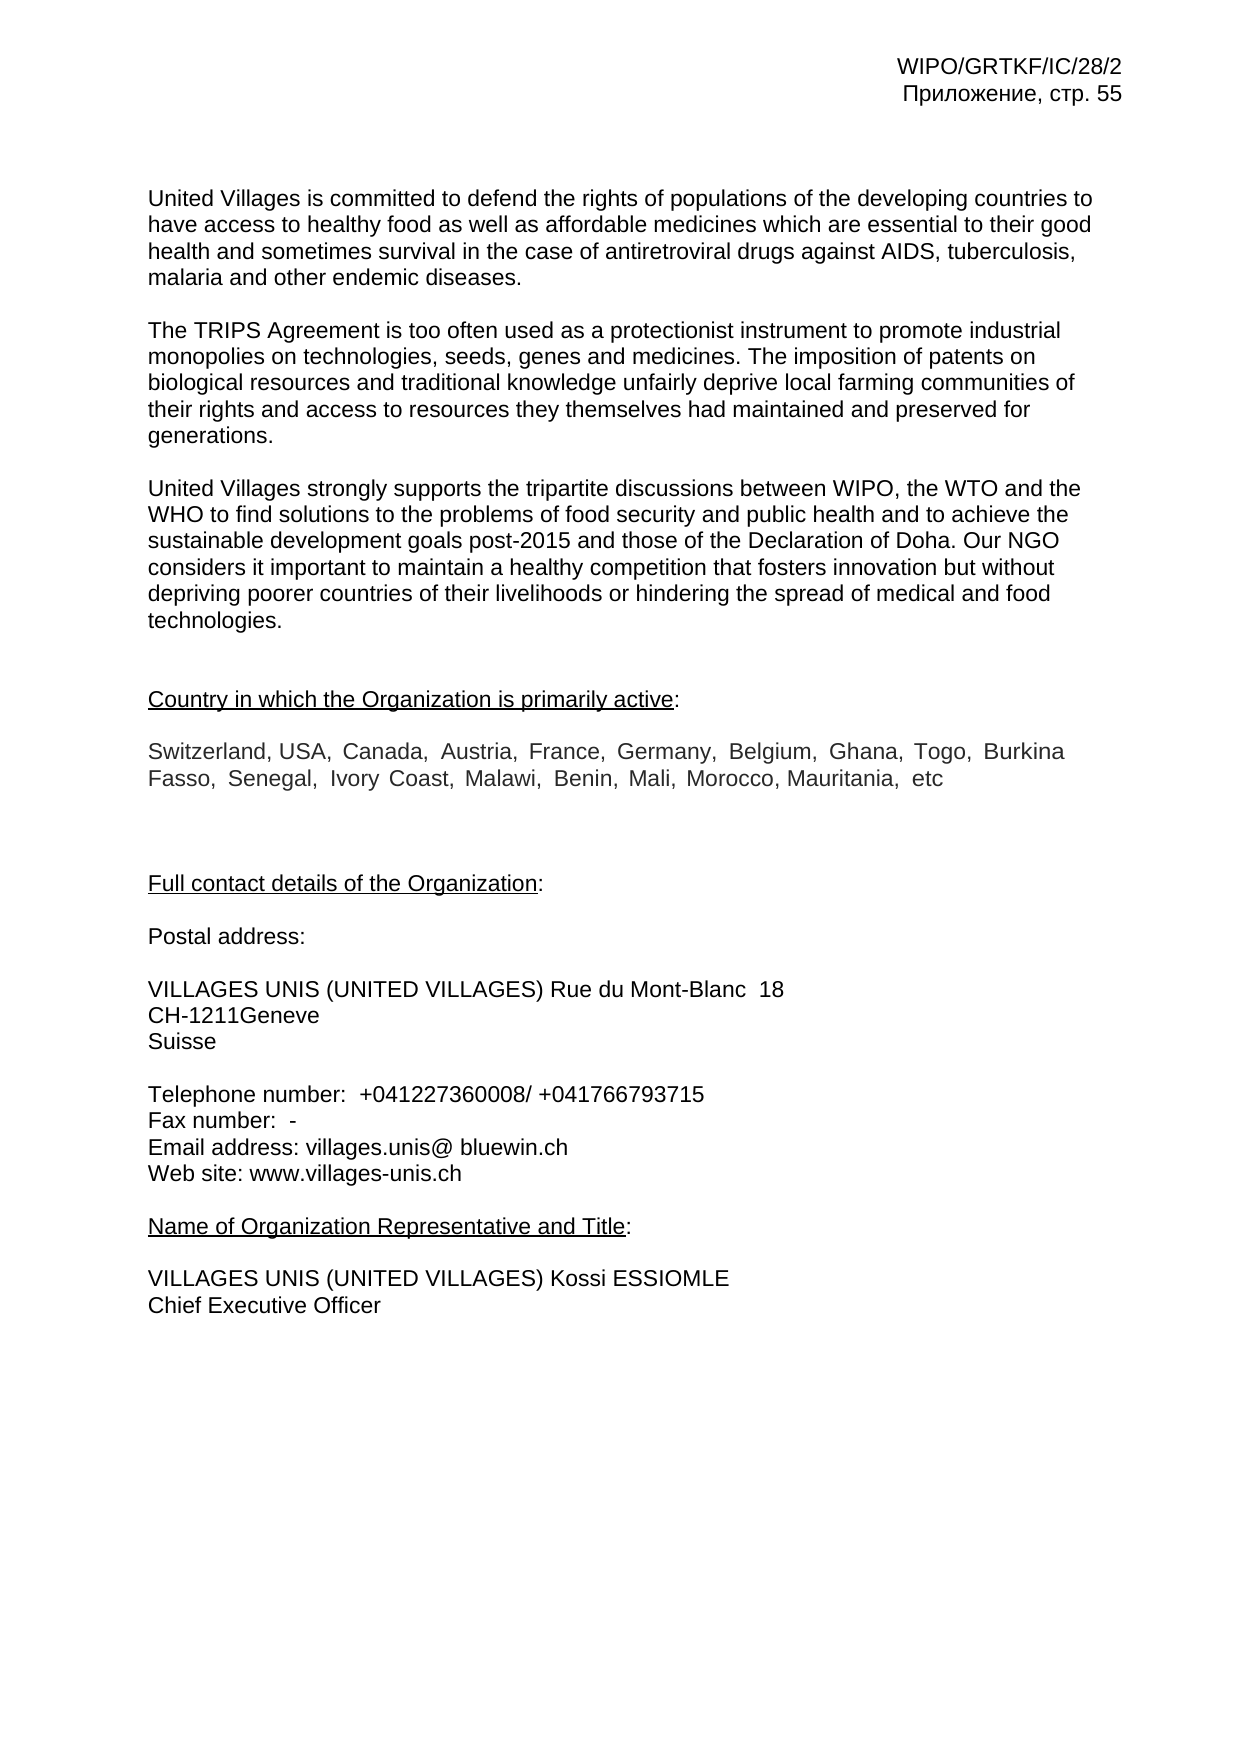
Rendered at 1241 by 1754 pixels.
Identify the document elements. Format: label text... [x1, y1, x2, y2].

text Suisse [148, 1028, 1122, 1054]
text Country in which the Organization is primarily active: [148, 686, 1122, 712]
text Postal address: [148, 923, 1122, 949]
text United Villages is committed to defend the rights of populations of the developing countries to have access to healthy food as well as affordable medicines which are essential to their good health and sometimes survival in the case of antiretroviral drugs against AIDS, tuberculosis, malaria and other endemic diseases. [148, 185, 1122, 290]
text CH-1211Geneve [148, 1002, 1122, 1028]
text Full contact details of the Organization: [148, 870, 1122, 896]
text Name of Organization Representative and Title: [148, 1213, 1122, 1239]
text VILLAGES UNIS (UNITED VILLAGES) Kossi ESSIOMLE [148, 1265, 1122, 1292]
text Web site: www.villages-unis.ch [148, 1160, 1122, 1186]
text Email address: villages.unis@ bluewin.ch [148, 1134, 1122, 1160]
text Switzerland, USA, Canada, Austria, France, Germany, Belgium, Ghana, Togo, Burkina­ Fasso, Senegal, Ivory Coast, Malawi, Benin, Mali, Morocco, Mauritania, etc [148, 738, 1122, 791]
text Telephone number: +041227360008/ +041766793715 [148, 1081, 1122, 1107]
text Chief Executive Officer [148, 1292, 1122, 1318]
text United Villages strongly supports the tripartite discussions between WIPO, the WTO and the WHO to find solutions to the problems of food security and public health and to achieve the sustainable development goals post-2015 and those of the Declaration of Doha. Our NGO considers it important to maintain a healthy competition that fosters innovation but without depriving poorer countries of their livelihoods or hindering the spread of medical and food technologies. [148, 475, 1122, 633]
text Fax number: - [148, 1107, 1122, 1134]
text The TRIPS Agreement is too often used as a protectionist instrument to promote industrial monopolies on technologies, seeds, genes and medicines. The imposition of patents on biological resources and traditional knowledge unfairly deprive local farming communities of their rights and access to resources they themselves had maintained and preserved for generations. [148, 317, 1122, 448]
text VILLAGES UNIS (UNITED VILLAGES) Rue du Mont-Blanc 18 [148, 976, 1122, 1002]
